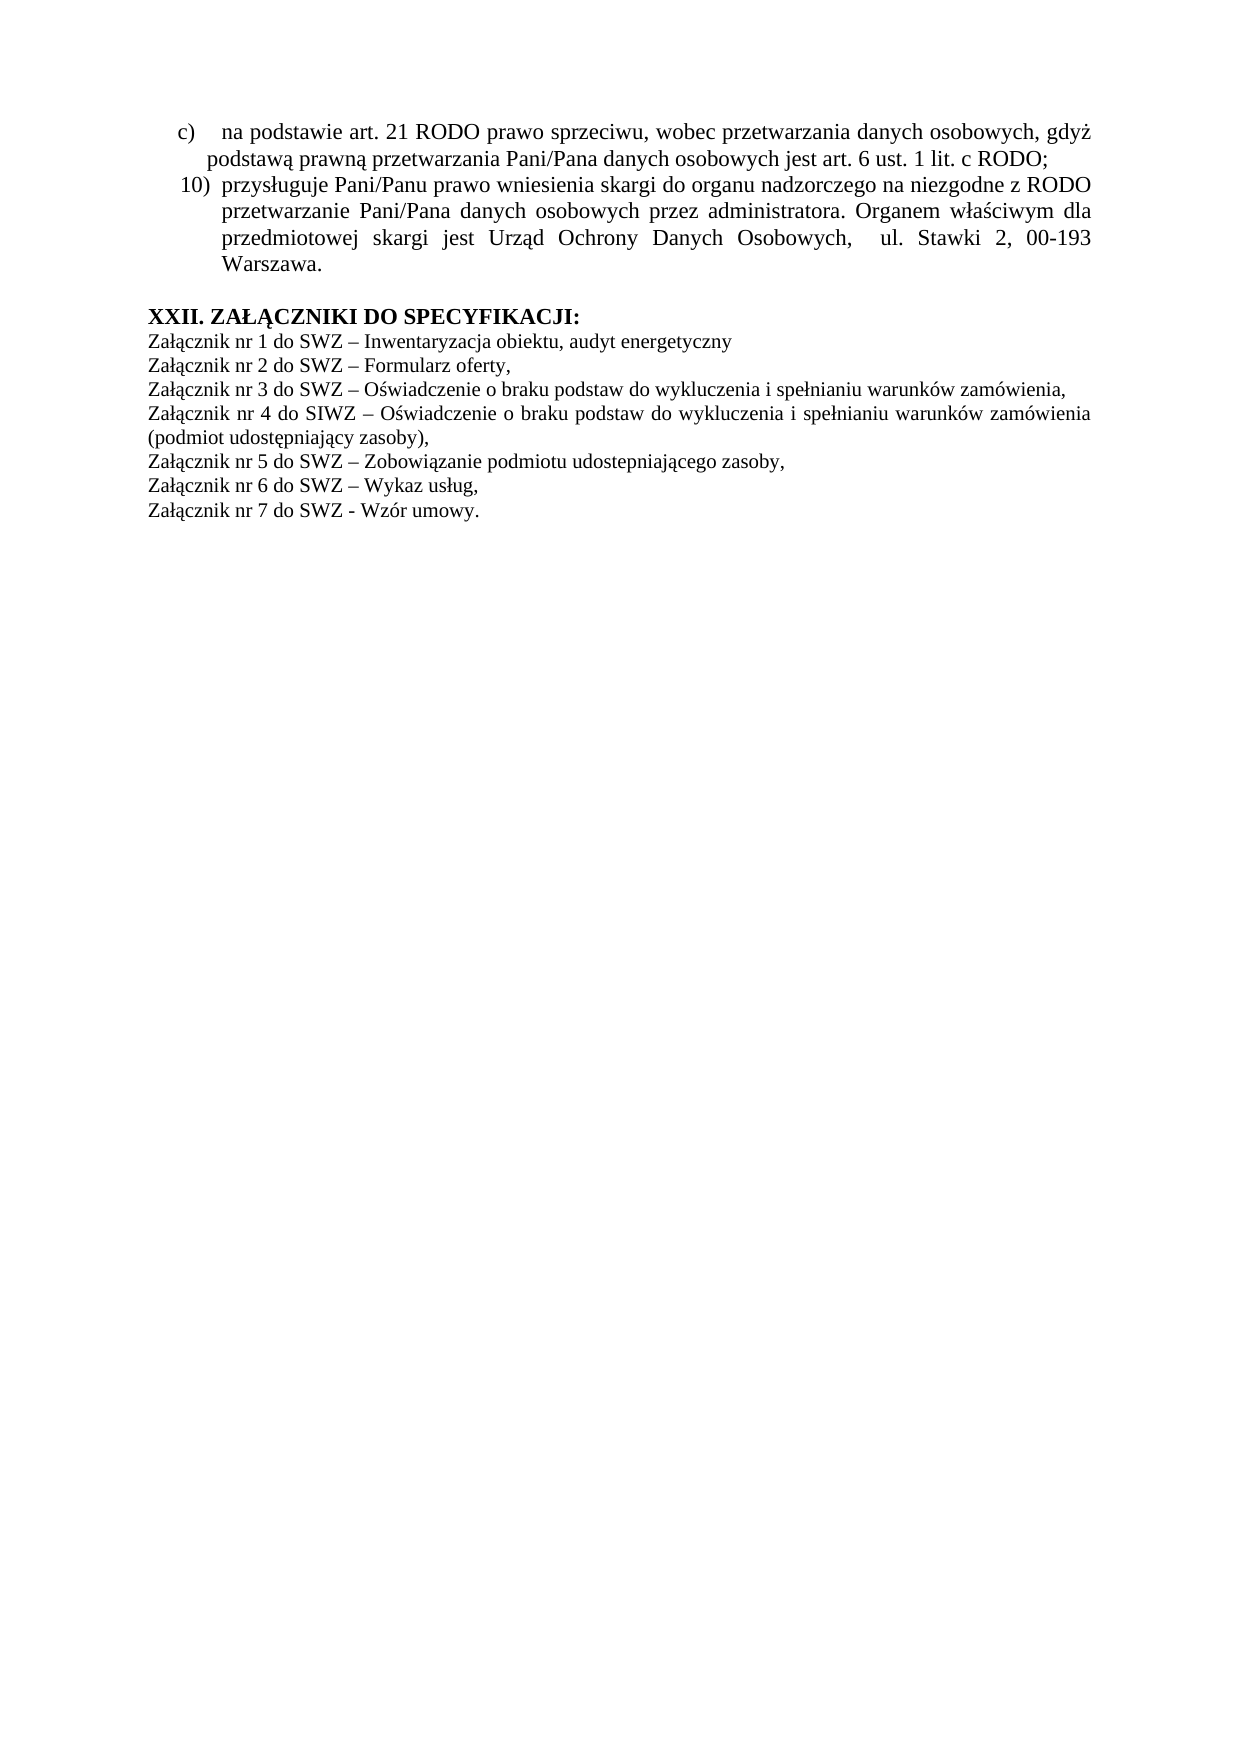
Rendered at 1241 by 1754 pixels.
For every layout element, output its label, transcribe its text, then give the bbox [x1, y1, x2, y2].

text Załącznik nr 3 do SWZ – Oświadczenie o braku podstaw do wykluczenia i spełnianiu warunków zamówienia, [148, 377, 1093, 401]
text Załącznik nr 5 do SWZ – Zobowiązanie podmiotu udostepniającego zasoby, [148, 449, 1093, 473]
text Załącznik nr 7 do SWZ - Wzór umowy. [148, 497, 1093, 522]
text Załącznik nr 1 do SWZ – Inwentaryzacja obiektu, audyt energetyczny [148, 329, 1093, 353]
text Załącznik nr 4 do SIWZ – Oświadczenie o braku podstaw do wykluczenia i spełnianiu warunków zamówienia (podmiot udostępniający zasoby), [148, 401, 1093, 449]
text Załącznik nr 6 do SWZ – Wykaz usług, [148, 473, 1093, 497]
list na podstawie art. 21 RODO prawo sprzeciwu, wobec przetwarzania danych osobowych, gdyż podstawą prawną przetwarzania Pani/Pana danych osobowych jest art. 6 ust. 1 lit. c RODO; [177, 118, 1093, 171]
text Załącznik nr 2 do SWZ – Formularz oferty, [148, 353, 1093, 377]
list przysługuje Pani/Panu prawo wniesienia skargi do organu nadzorczego na niezgodne z RODO przetwarzanie Pani/Pana danych osobowych przez administratora. Organem właściwym dla przedmiotowej skargi jest Urząd Ochrony Danych Osobowych, ul. Stawki 2, 00-193 Warszawa. [180, 171, 1093, 276]
text XXII. ZAŁĄCZNIKI DO SPECYFIKACJI: [148, 303, 1093, 329]
